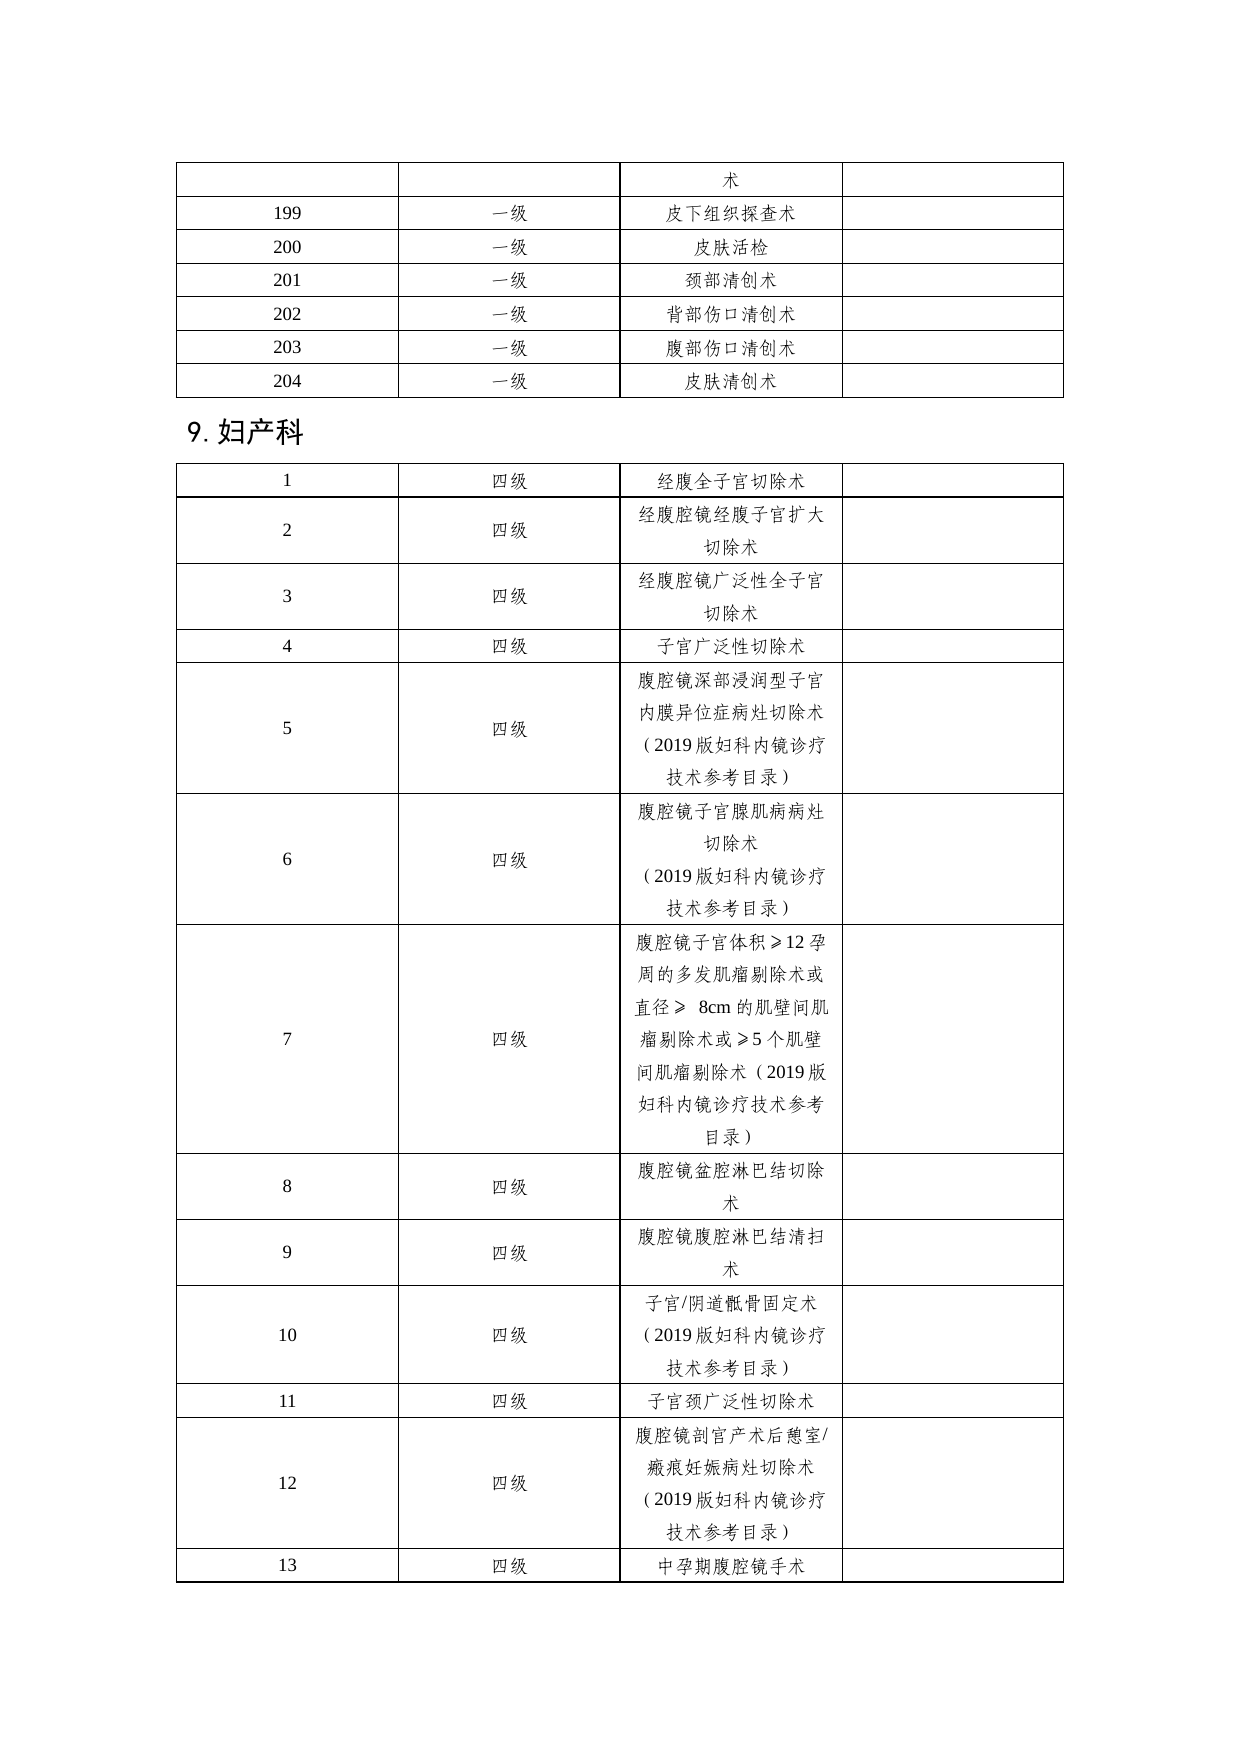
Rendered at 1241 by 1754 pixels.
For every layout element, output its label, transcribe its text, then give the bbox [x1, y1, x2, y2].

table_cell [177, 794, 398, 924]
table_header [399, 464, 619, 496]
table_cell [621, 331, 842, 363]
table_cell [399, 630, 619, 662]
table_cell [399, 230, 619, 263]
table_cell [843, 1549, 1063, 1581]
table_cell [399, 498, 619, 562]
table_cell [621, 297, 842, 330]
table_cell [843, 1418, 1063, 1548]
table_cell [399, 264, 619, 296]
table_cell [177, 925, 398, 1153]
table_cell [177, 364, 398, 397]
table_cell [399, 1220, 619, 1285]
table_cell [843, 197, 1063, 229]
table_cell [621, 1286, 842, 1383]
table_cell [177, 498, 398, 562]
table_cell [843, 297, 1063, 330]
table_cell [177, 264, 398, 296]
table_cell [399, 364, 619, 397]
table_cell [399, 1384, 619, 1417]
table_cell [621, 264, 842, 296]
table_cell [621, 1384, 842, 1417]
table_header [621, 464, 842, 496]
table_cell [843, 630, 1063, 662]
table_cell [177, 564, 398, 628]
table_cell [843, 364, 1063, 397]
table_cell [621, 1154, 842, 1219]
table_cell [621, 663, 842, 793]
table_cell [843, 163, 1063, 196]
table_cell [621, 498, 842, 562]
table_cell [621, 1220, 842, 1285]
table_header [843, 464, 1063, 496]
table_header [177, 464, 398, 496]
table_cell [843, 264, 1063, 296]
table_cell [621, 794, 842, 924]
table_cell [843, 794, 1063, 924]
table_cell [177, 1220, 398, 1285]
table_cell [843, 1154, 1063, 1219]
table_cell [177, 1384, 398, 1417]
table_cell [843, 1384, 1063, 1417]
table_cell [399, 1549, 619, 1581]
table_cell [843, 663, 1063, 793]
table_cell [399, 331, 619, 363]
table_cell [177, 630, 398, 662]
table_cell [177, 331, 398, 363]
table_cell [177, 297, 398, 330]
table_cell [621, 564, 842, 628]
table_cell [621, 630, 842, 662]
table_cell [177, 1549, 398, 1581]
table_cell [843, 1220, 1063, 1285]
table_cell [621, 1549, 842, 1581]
list 9.妇产科 [187, 398, 1053, 463]
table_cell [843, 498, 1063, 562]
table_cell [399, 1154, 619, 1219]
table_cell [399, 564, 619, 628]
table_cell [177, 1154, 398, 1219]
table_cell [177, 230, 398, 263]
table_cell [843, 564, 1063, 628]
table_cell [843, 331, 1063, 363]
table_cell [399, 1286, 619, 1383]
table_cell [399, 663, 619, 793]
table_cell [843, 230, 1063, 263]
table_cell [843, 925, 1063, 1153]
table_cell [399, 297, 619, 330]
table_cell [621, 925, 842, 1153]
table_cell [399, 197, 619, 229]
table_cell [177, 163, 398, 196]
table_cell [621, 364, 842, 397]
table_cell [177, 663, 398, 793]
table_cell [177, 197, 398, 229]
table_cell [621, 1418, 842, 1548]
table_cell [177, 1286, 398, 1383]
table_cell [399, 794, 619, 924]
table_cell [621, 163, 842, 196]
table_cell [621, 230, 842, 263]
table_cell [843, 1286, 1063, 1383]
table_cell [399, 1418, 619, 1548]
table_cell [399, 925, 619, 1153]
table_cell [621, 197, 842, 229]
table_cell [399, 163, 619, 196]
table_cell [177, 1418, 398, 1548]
